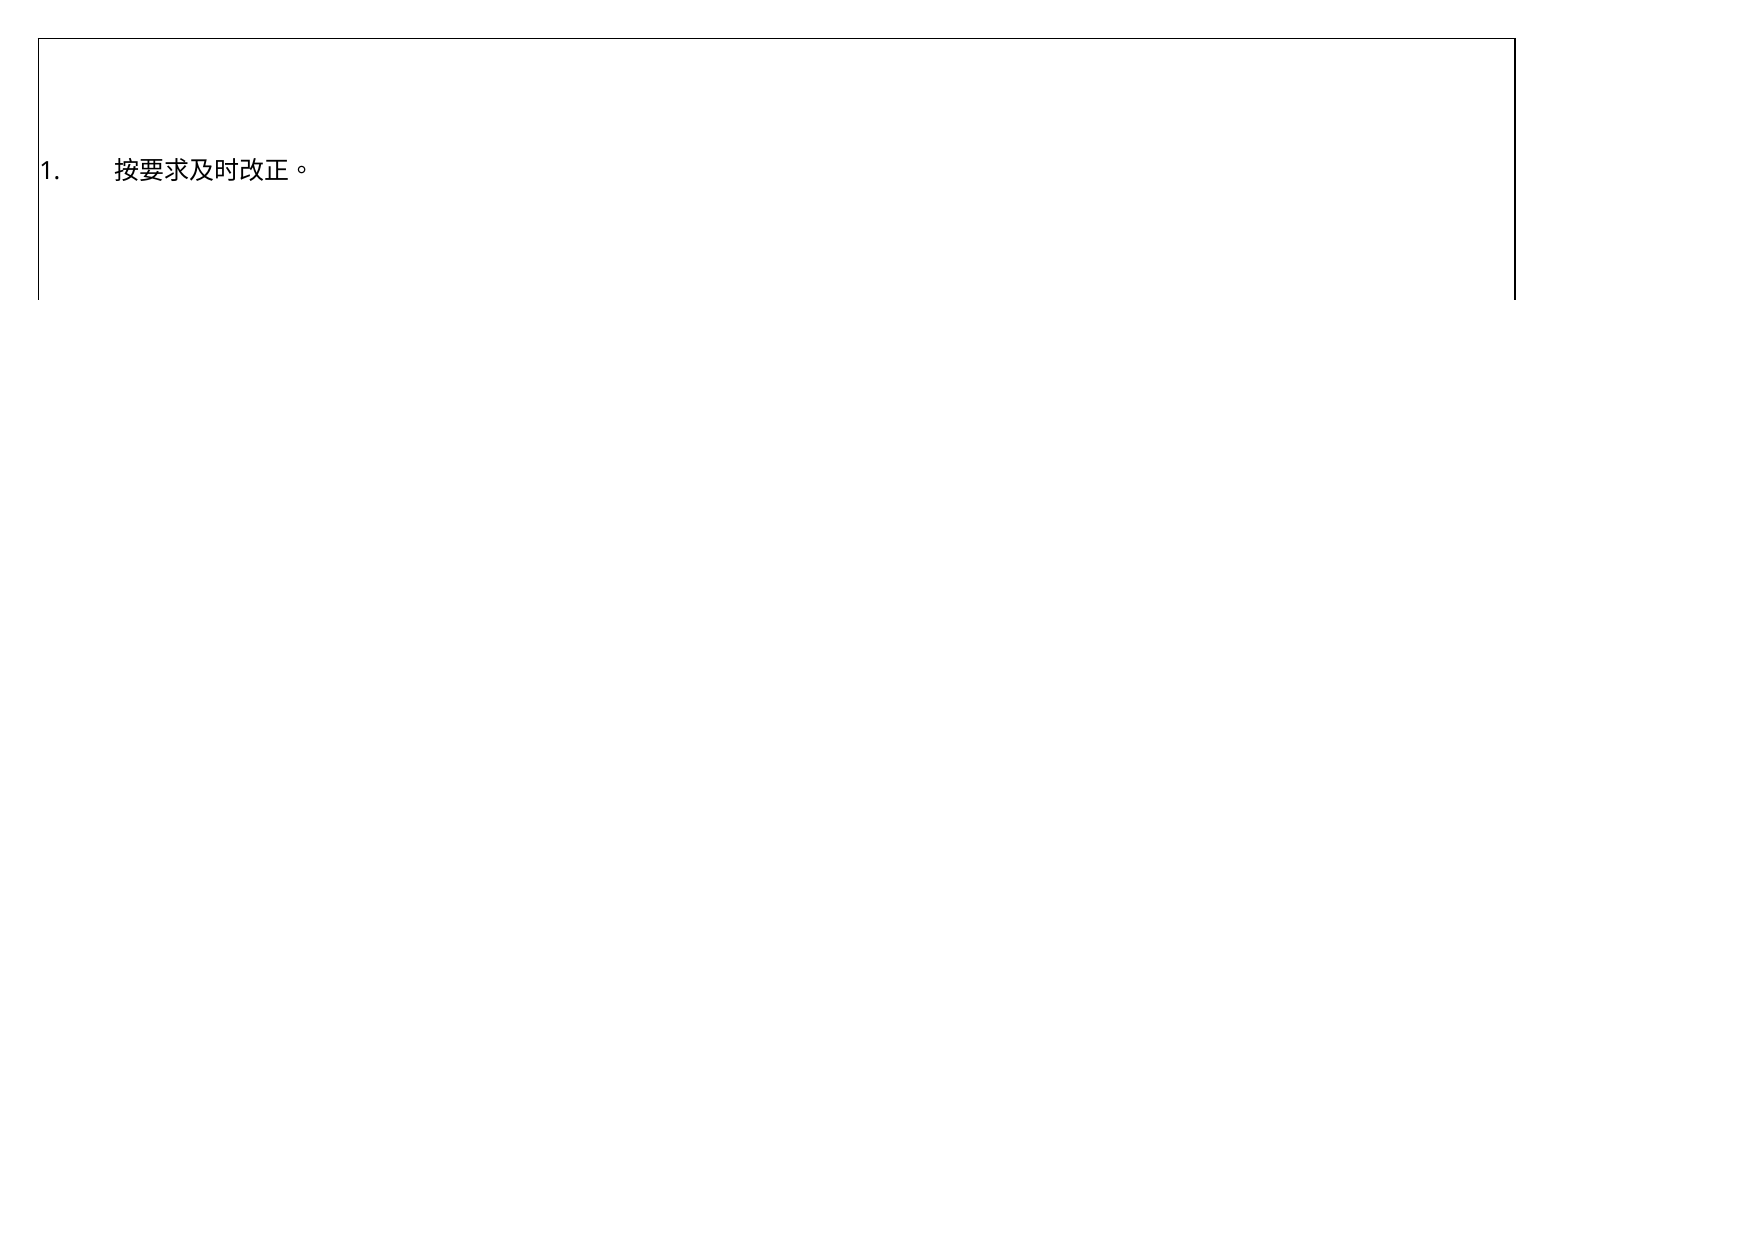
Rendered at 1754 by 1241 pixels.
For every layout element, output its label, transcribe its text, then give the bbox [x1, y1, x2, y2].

table_cell 首次违法； 危害后果轻微； 按要求及时改正。 [39, 39, 1514, 300]
